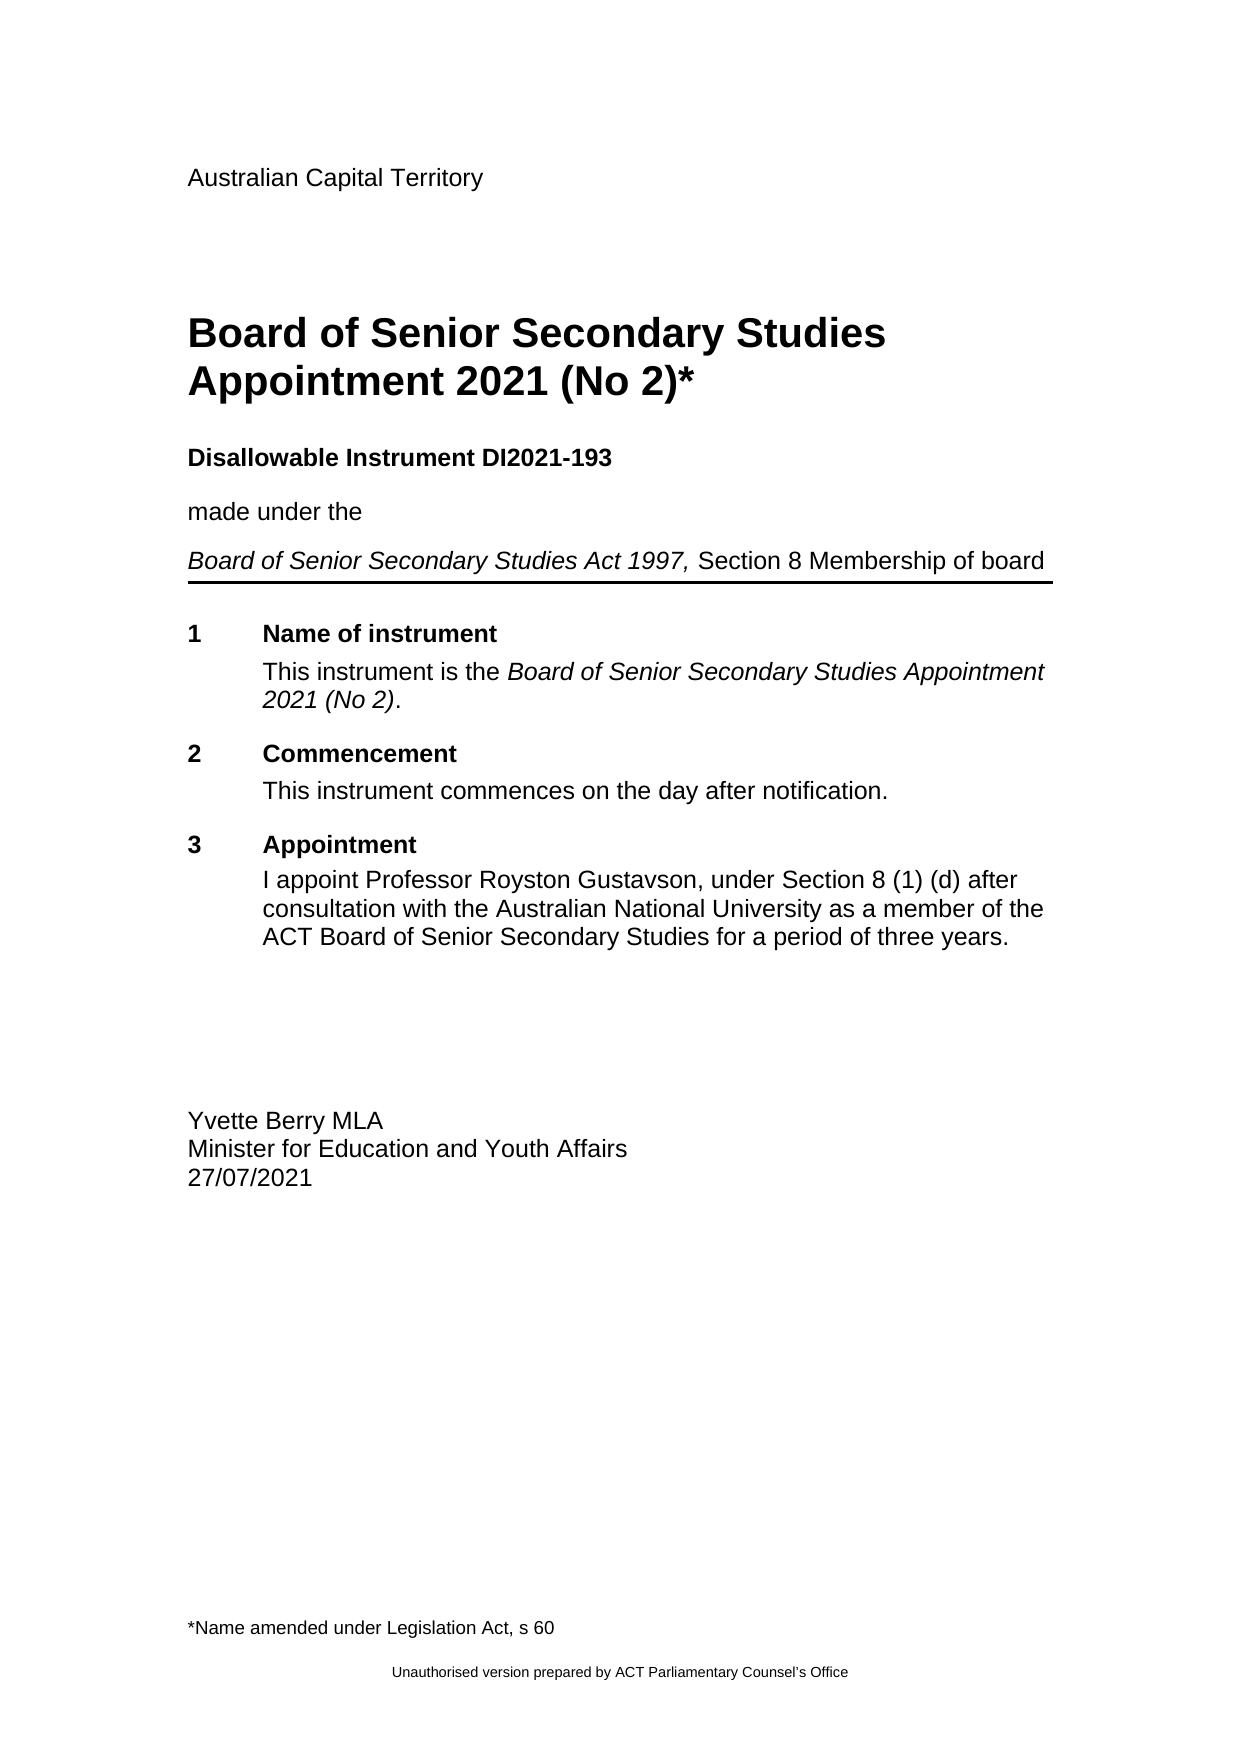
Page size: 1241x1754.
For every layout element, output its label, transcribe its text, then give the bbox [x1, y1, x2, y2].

text This instrument commences on the day after notification. [262, 776, 1053, 805]
text Australian Capital Territory [187, 162, 1053, 191]
text 27/07/2021 [187, 1163, 1053, 1192]
text Minister for Education and Youth Affairs [187, 1134, 1053, 1163]
text Board of Senior Secondary Studies Appointment 2021 (No 2)* [187, 308, 1053, 404]
text 1 Name of instrument [187, 619, 1053, 648]
text Yvette Berry MLA [187, 1106, 1053, 1134]
subtitle Disallowable Instrument DI2021-193 [187, 443, 1053, 472]
text Board of Senior Secondary Studies Act 1997, Section 8 Membership of board [187, 546, 1053, 575]
text made under the [187, 497, 1053, 525]
text I appoint Professor Royston Gustavson, under Section 8 (1) (d) after consultation with the Australian National University as a member of the ACT Board of Senior Secondary Studies for a period of three years. [262, 865, 1053, 951]
text This instrument is the Board of Senior Secondary Studies Appointment 2021 (No 2). [262, 656, 1053, 714]
text 2 Commencement [187, 739, 1053, 768]
text 3 Appointment [187, 830, 1053, 858]
